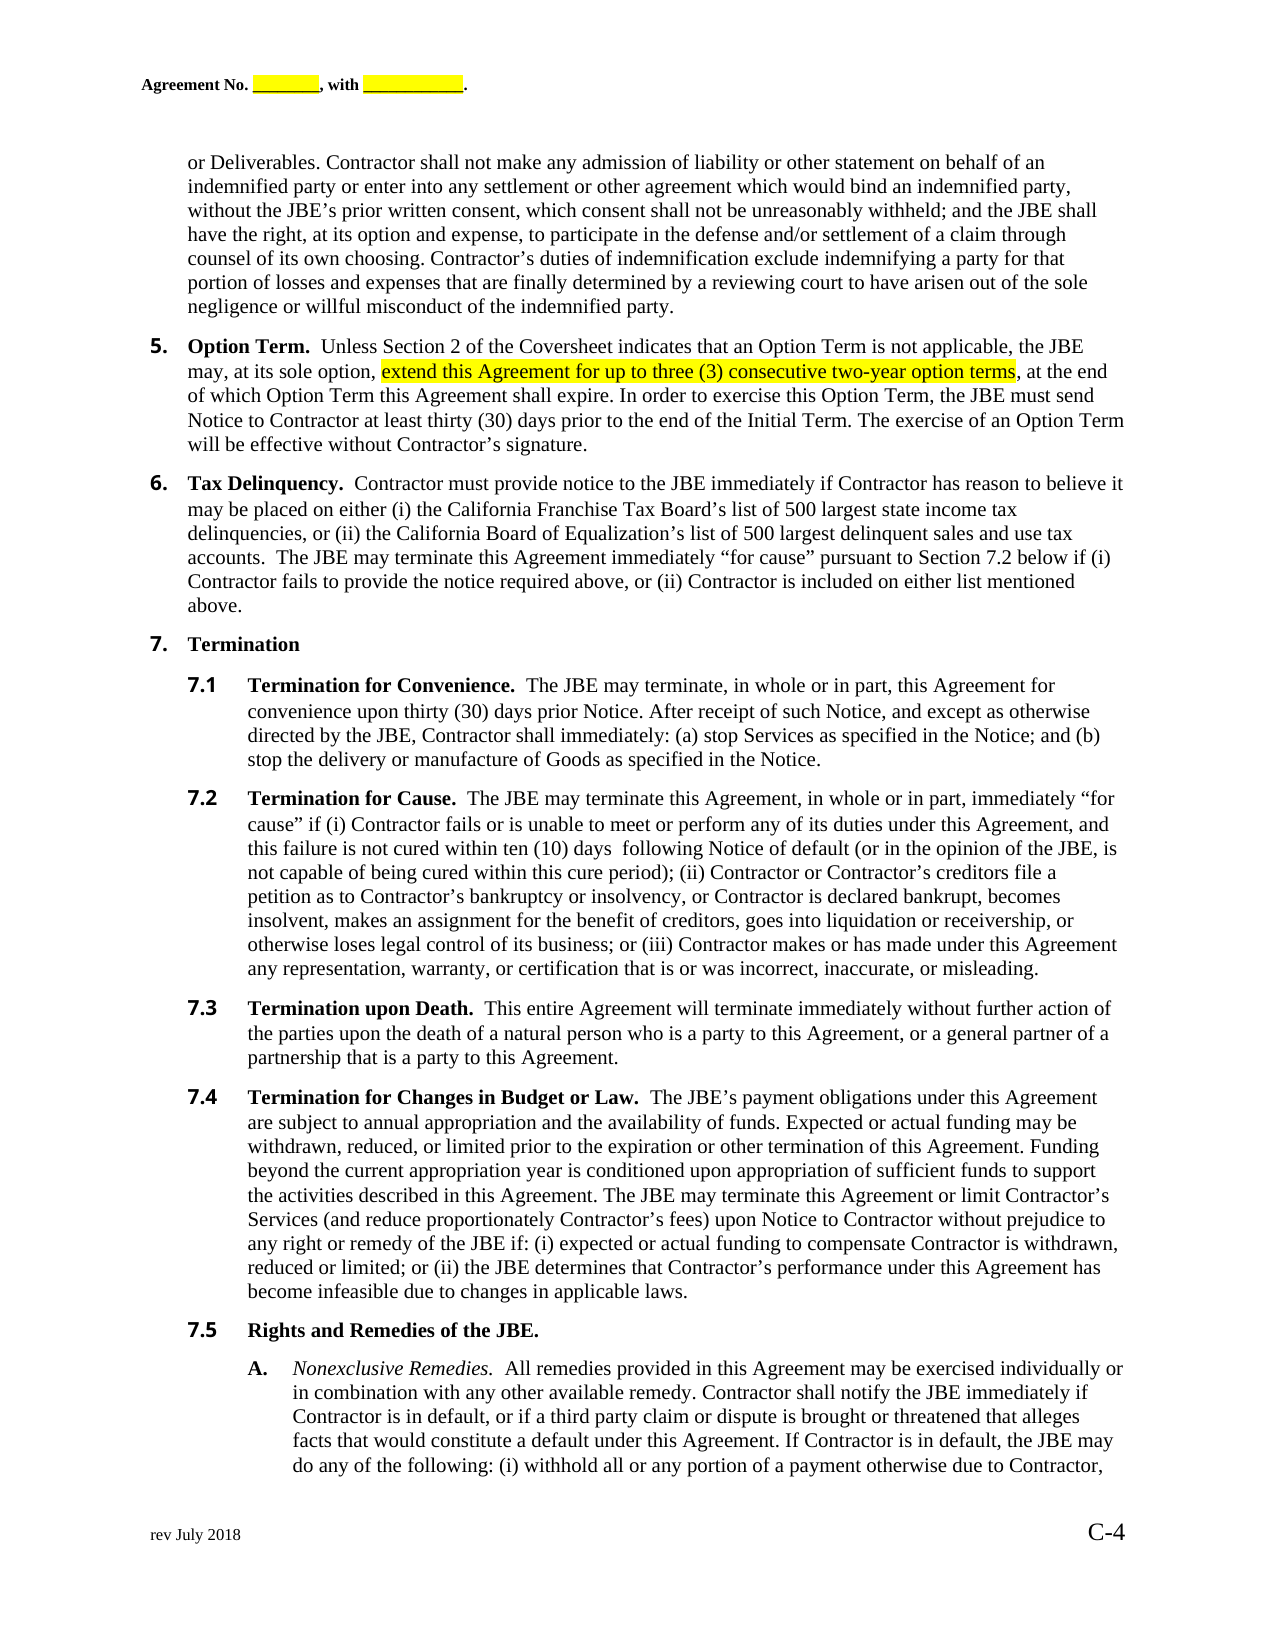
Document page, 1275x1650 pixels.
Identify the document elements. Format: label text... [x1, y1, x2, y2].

list Tax Delinquency. Contractor must provide notice to the JBE immediately if Contractor has reason to believe it may be placed on either (i) the California Franchise Tax Board’s list of 500 largest state income tax delinquencies, or (ii) the California Board of Equalization’s list of 500 largest delinquent sales and use tax accounts. The JBE may terminate this Agreement immediately “for cause” pursuant to Section 7.2 below if (i) Contractor fails to provide the notice required above, or (ii) Contractor is included on either list mentioned above. [150, 468, 1125, 617]
list Termination for Cause. The JBE may terminate this Agreement, in whole or in part, immediately “for cause” if (i) Contractor fails or is unable to meet or perform any of its duties under this Agreement, and this failure is not cured within ten (10) days following Notice of default (or in the opinion of the JBE, is not capable of being cured within this cure period); (ii) Contractor or Contractor’s creditors file a petition as to Contractor’s bankruptcy or insolvency, or Contractor is declared bankrupt, becomes insolvent, makes an assignment for the benefit of creditors, goes into liquidation or receivership, or otherwise loses legal control of its business; or (iii) Contractor makes or has made under this Agreement any representation, warranty, or certification that is or was incorrect, inaccurate, or misleading. [187, 783, 1125, 980]
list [150, 150, 1125, 318]
list Termination for Changes in Budget or Law. The JBE’s payment obligations under this Agreement are subject to annual appropriation and the availability of funds. Expected or actual funding may be withdrawn, reduced, or limited prior to the expiration or other termination of this Agreement. Funding beyond the current appropriation year is conditioned upon appropriation of sufficient funds to support the activities described in this Agreement. The JBE may terminate this Agreement or limit Contractor’s Services (and reduce proportionately Contractor’s fees) upon Notice to Contractor without prejudice to any right or remedy of the JBE if: (i) expected or actual funding to compensate Contractor is withdrawn, reduced or limited; or (ii) the JBE determines that Contractor’s performance under this Agreement has become infeasible due to changes in applicable laws. [187, 1082, 1125, 1303]
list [247, 1356, 1125, 1477]
list Option Term. Unless Section 2 of the Coversheet indicates that an Option Term is not applicable, the JBE may, at its sole option, extend this Agreement for up to three (3) consecutive two-year option terms, at the end of which Option Term this Agreement shall expire. In order to exercise this Option Term, the JBE must send Notice to Contractor at least thirty (30) days prior to the end of the Initial Term. The exercise of an Option Term will be effective without Contractor’s signature. [150, 331, 1125, 456]
list Rights and Remedies of the JBE. [187, 1315, 1125, 1344]
list Termination upon Death. This entire Agreement will terminate immediately without further action of the parties upon the death of a natural person who is a party to this Agreement, or a general partner of a partnership that is a party to this Agreement. [187, 993, 1125, 1069]
list Termination for Convenience. The JBE may terminate, in whole or in part, this Agreement for convenience upon thirty (30) days prior Notice. After receipt of such Notice, and except as otherwise directed by the JBE, Contractor shall immediately: (a) stop Services as specified in the Notice; and (b) stop the delivery or manufacture of Goods as specified in the Notice. [187, 670, 1125, 771]
list Termination [150, 629, 1125, 658]
